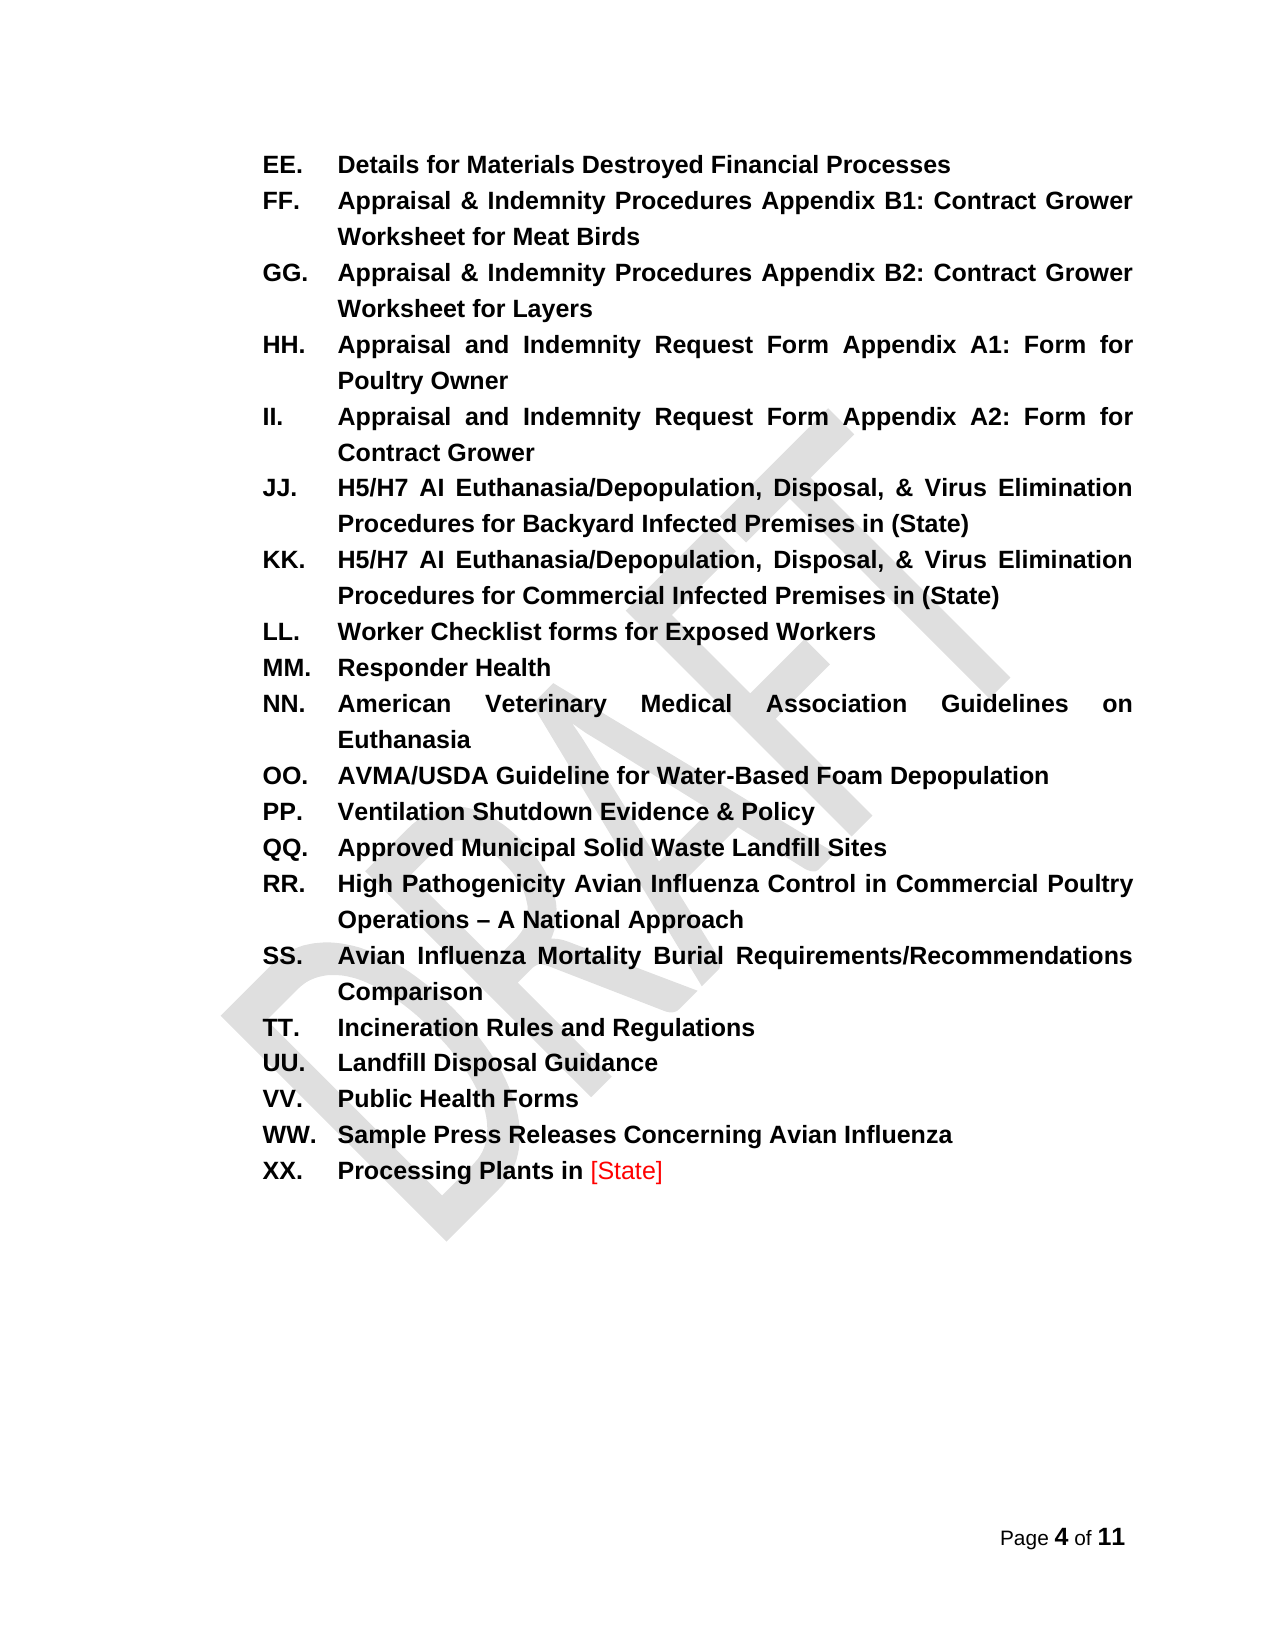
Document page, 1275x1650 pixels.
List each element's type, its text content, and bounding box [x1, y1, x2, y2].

list AVMA/USDA Guideline for Water-Based Foam Depopulation [262, 761, 1134, 790]
list Sample Press Releases Concerning Avian Influenza [262, 1120, 1134, 1149]
list Processing Plants in [State] [262, 1156, 1134, 1185]
list Landfill Disposal Guidance [262, 1048, 1134, 1077]
list H5/H7 AI Euthanasia/Depopulation, Disposal, & Virus Elimination Procedures for Backyard Infected Premises in (State) [262, 473, 1134, 538]
list Public Health Forms [262, 1084, 1134, 1113]
list H5/H7 AI Euthanasia/Depopulation, Disposal, & Virus Elimination Procedures for Commercial Infected Premises in (State) [262, 545, 1134, 610]
list Appraisal and Indemnity Request Form Appendix A2: Form for Contract Grower [262, 402, 1134, 466]
list American Veterinary Medical Association Guidelines on Euthanasia [262, 689, 1134, 754]
list Details for Materials Destroyed Financial Processes [262, 150, 1134, 179]
list Appraisal & Indemnity Procedures Appendix B2: Contract Grower Worksheet for Layers [262, 258, 1134, 322]
list Incineration Rules and Regulations [262, 1012, 1134, 1041]
list Responder Health [262, 653, 1134, 682]
list Ventilation Shutdown Evidence & Policy [262, 797, 1134, 826]
list Worker Checklist forms for Exposed Workers [262, 617, 1134, 646]
list Approved Municipal Solid Waste Landfill Sites [262, 833, 1134, 862]
list Appraisal & Indemnity Procedures Appendix B1: Contract Grower Worksheet for Meat Birds [262, 186, 1134, 251]
list Appraisal and Indemnity Request Form Appendix A1: Form for Poultry Owner [262, 330, 1134, 394]
list High Pathogenicity Avian Influenza Control in Commercial Poultry Operations – A National Approach [262, 869, 1134, 933]
list Avian Influenza Mortality Burial Requirements/Recommendations Comparison [262, 941, 1134, 1005]
